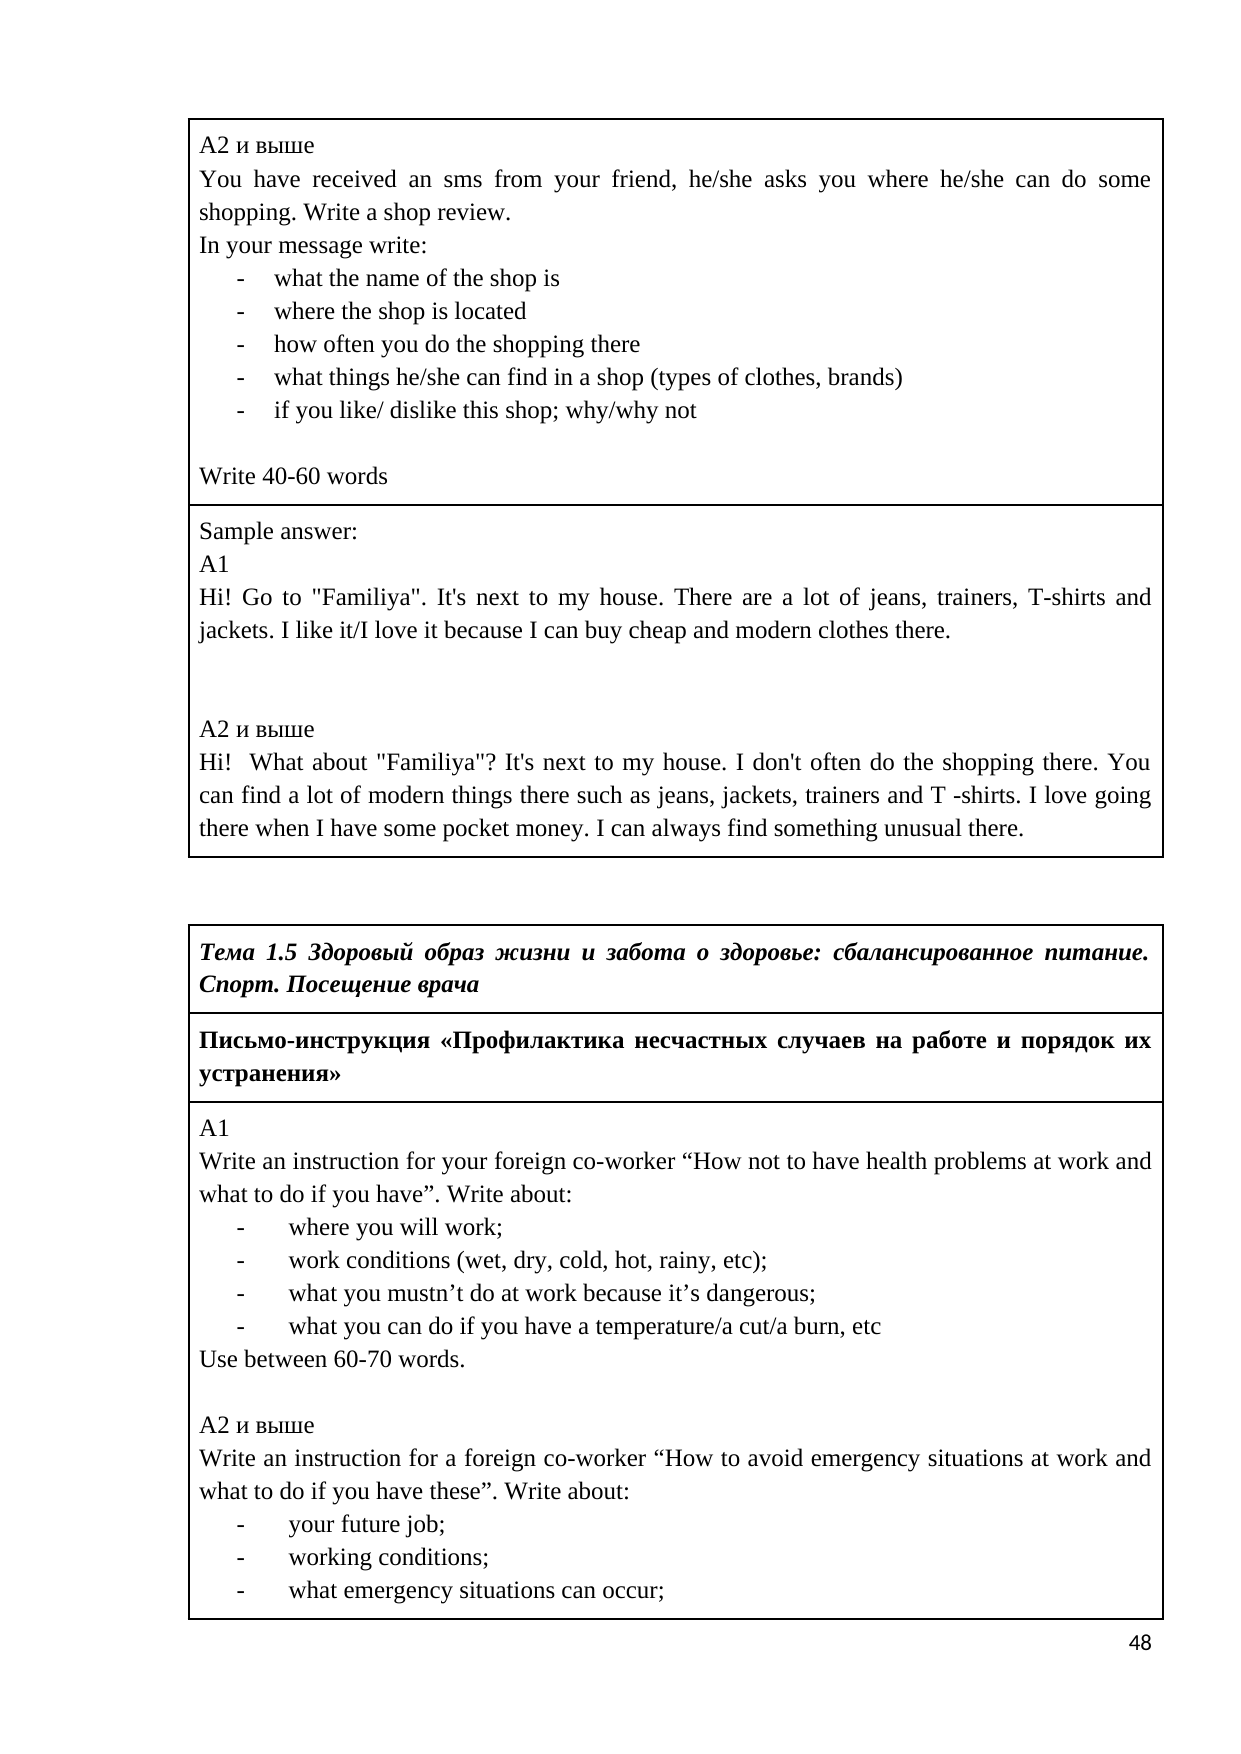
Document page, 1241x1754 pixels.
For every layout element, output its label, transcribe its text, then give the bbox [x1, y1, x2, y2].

table_cell Sample answer: A1 Hi! Go to "Familiya". It's next to my house. There are a lot of jeans, trainers, T-shirts and jackets. I like it/I love it because I can buy cheap and modern clothes there. A2 и выше Hi! What about "Familiya"? It's next to my house. I don't often do the shopping there. You can find a lot of modern things there such as jeans, jackets, trainers and T -shirts. I love going there when I have some pocket money. I can always find something unusual there. [190, 506, 1162, 856]
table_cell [190, 1103, 1162, 1618]
table_header Тема 1.5 Здоровый образ жизни и забота о здоровье: сбалансированное питание. Спорт. Посещение врача [190, 926, 1162, 1012]
table_cell Письмо-инструкция «Профилактика несчастных случаев на работе и порядок их устранения» [190, 1014, 1162, 1101]
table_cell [190, 120, 1162, 503]
